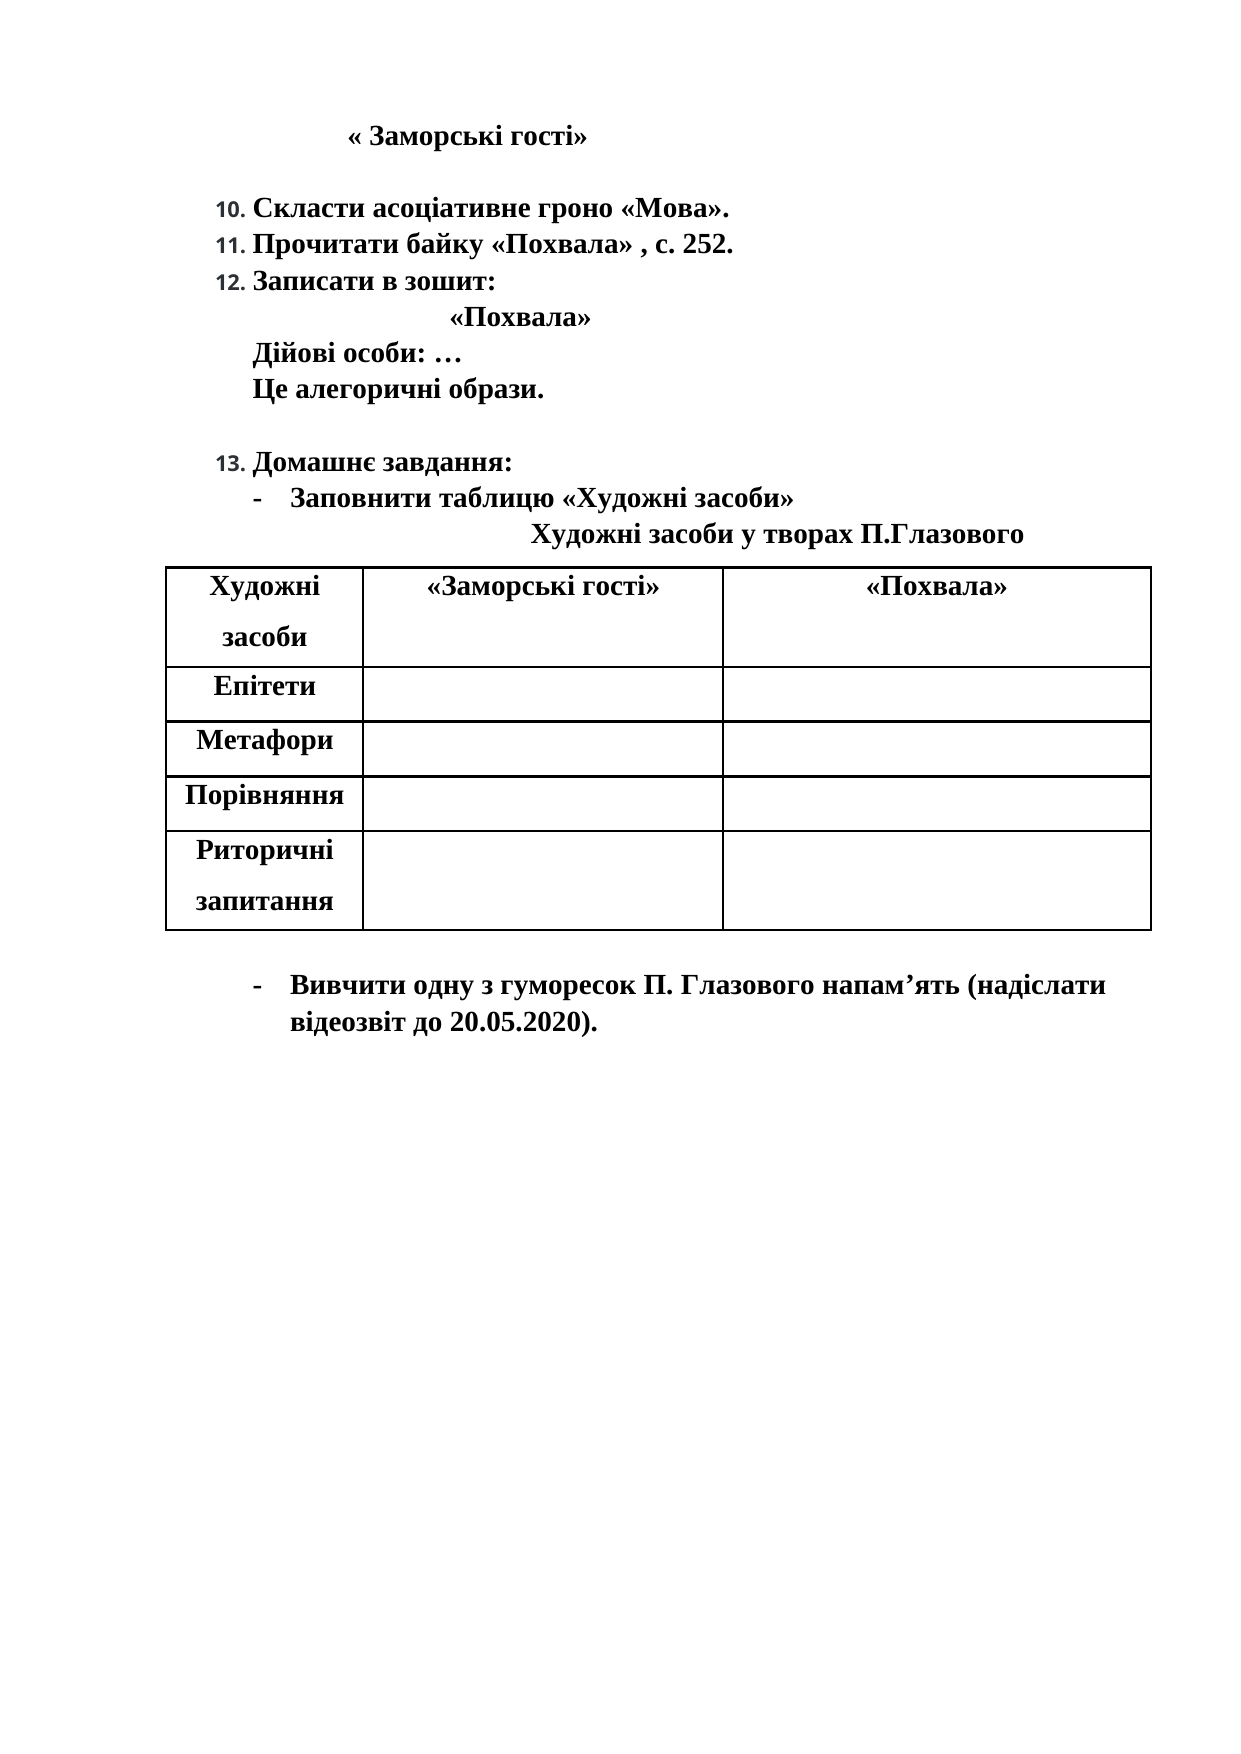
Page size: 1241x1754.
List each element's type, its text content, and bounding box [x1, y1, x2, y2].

table_cell [724, 723, 1150, 775]
table_cell Епітети [167, 668, 362, 720]
table_header «Заморські гості» [364, 569, 722, 666]
list « Заморські гості» [252, 118, 1152, 152]
table_cell [724, 668, 1150, 720]
table_cell Порівняння [167, 778, 362, 830]
table_cell [724, 778, 1150, 830]
table_cell Метафори [167, 723, 362, 775]
list Скласти асоціативне гроно «Мова». [215, 190, 1152, 224]
table_cell [724, 832, 1150, 929]
table_header «Похвала» [724, 569, 1150, 666]
table_cell [364, 668, 722, 720]
list «Похвала» [252, 299, 1152, 333]
list Це алегоричні образи. [252, 371, 1152, 405]
table_cell [364, 778, 722, 830]
table_cell [364, 832, 722, 929]
table_header Художні засоби [167, 569, 362, 666]
table_cell Риторичні запитання [167, 832, 362, 929]
list Домашнє завдання: [215, 444, 1152, 477]
list Прочитати байку «Похвала» , с. 252. [215, 227, 1152, 260]
list Записати в зошит: [215, 263, 1152, 297]
list Вивчити одну з гуморесок П. Глазового напам’ять (надіслати відеозвіт до 20.05.2020). [252, 967, 1152, 1037]
table_cell [364, 723, 722, 775]
list Дійові особи: … [252, 335, 1152, 369]
list Заповнити таблицю «Художні засоби» [252, 480, 1152, 513]
list Художні засоби у творах П.Глазового [290, 516, 1152, 550]
